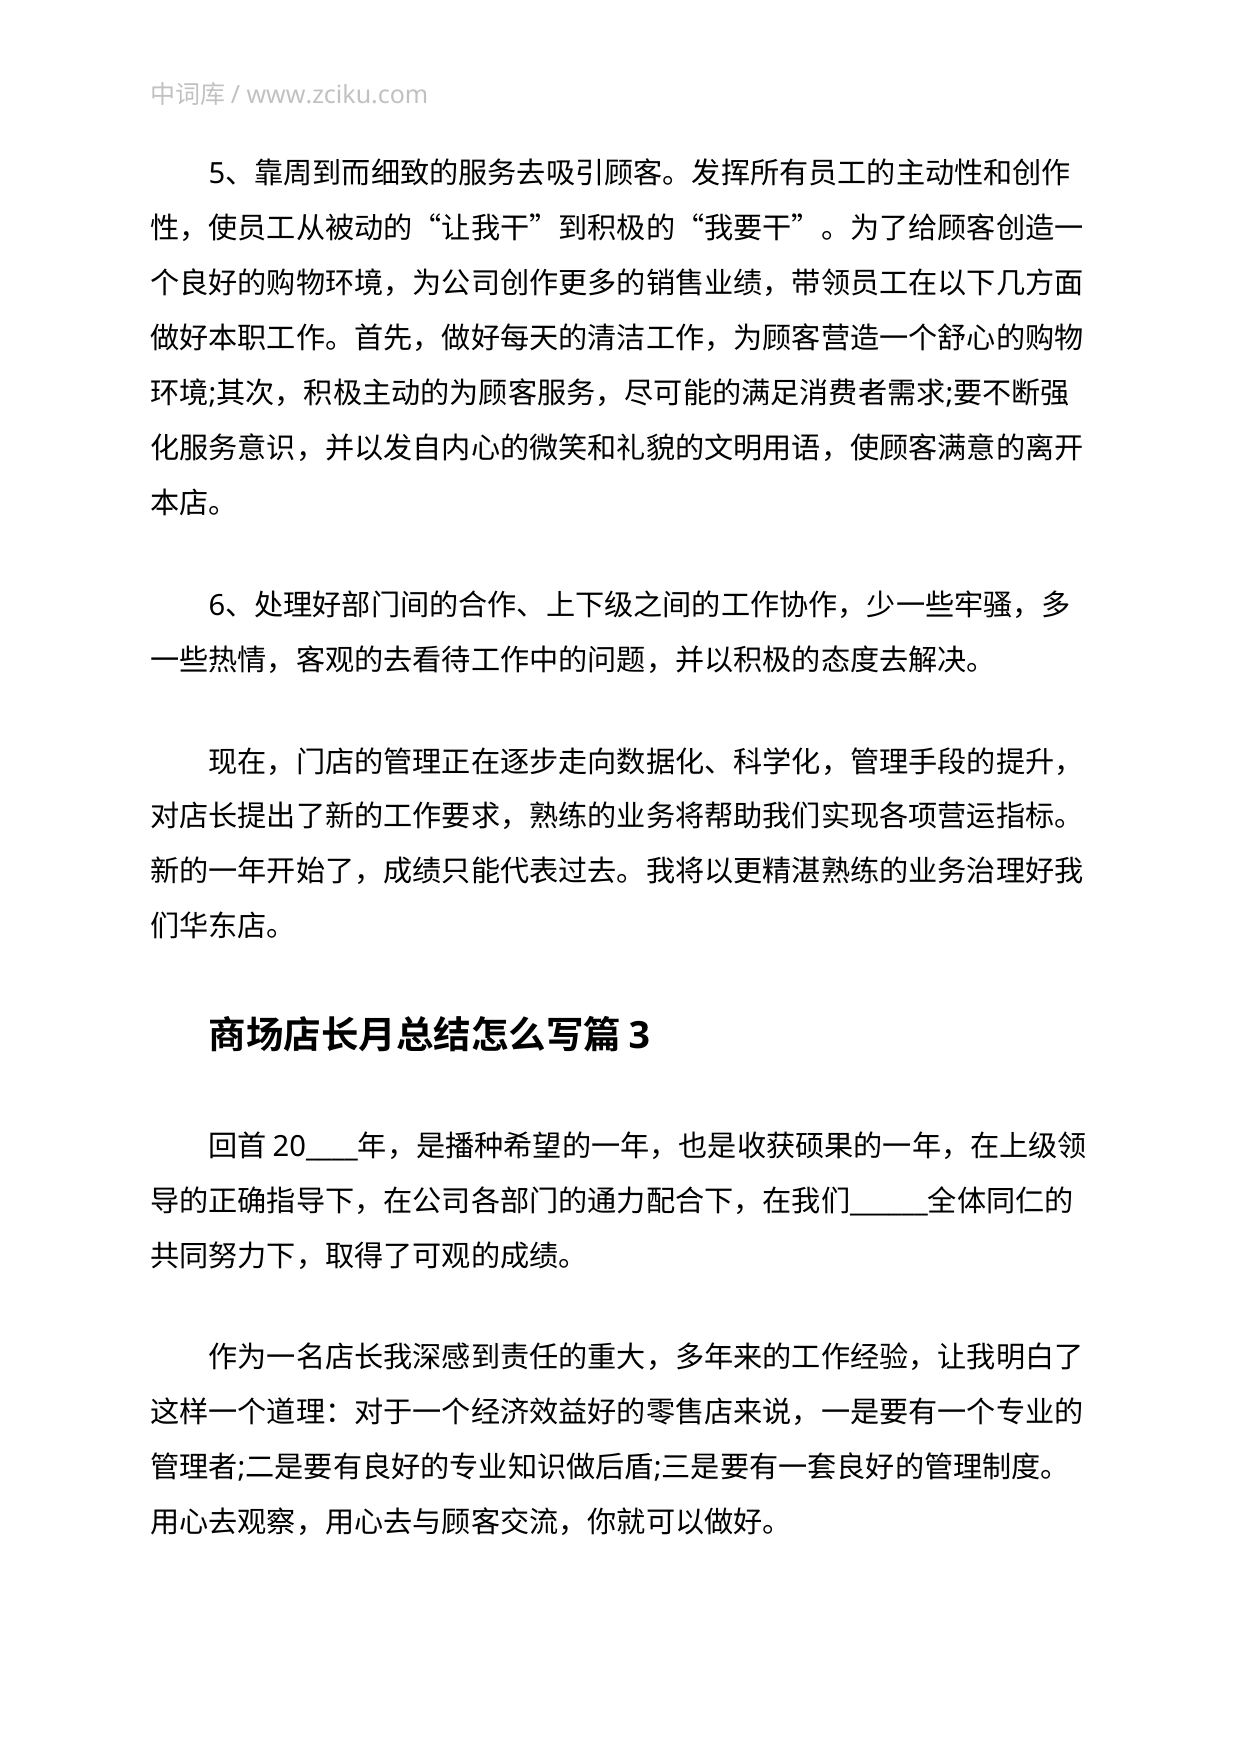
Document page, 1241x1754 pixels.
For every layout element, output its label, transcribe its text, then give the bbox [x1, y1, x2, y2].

text 5、靠周到而细致的服务去吸引顾客。发挥所有员工的主动性和创作性，使员工从被动的“让我干”到积极的“我要干”。为了给顾客创造一个良好的购物环境，为公司创作更多的销售业绩，带领员工在以下几方面做好本职工作。首先，做好每天的清洁工作，为顾客营造一个舒心的购物环境;其次，积极主动的为顾客服务，尽可能的满足消费者需求;要不断强化服务意识，并以发自内心的微笑和礼貌的文明用语，使顾客满意的离开本店。 [150, 150, 1090, 522]
text 回首20____年，是播种希望的一年，也是收获硕果的一年，在上级领导的正确指导下，在公司各部门的通力配合下，在我们______全体同仁的共同努力下，取得了可观的成绩。 [150, 1122, 1090, 1274]
text 商场店长月总结怎么写篇3 [150, 1004, 1090, 1059]
text 现在，门店的管理正在逐步走向数据化、科学化，管理手段的提升，对店长提出了新的工作要求，熟练的业务将帮助我们实现各项营运指标。新的一年开始了，成绩只能代表过去。我将以更精湛熟练的业务治理好我们华东店。 [150, 738, 1090, 945]
text 作为一名店长我深感到责任的重大，多年来的工作经验，让我明白了这样一个道理：对于一个经济效益好的零售店来说，一是要有一个专业的管理者;二是要有良好的专业知识做后盾;三是要有一套良好的管理制度。用心去观察，用心去与顾客交流，你就可以做好。 [150, 1334, 1090, 1541]
text 6、处理好部门间的合作、上下级之间的工作协作，少一些牢骚，多一些热情，客观的去看待工作中的问题，并以积极的态度去解决。 [150, 581, 1090, 679]
